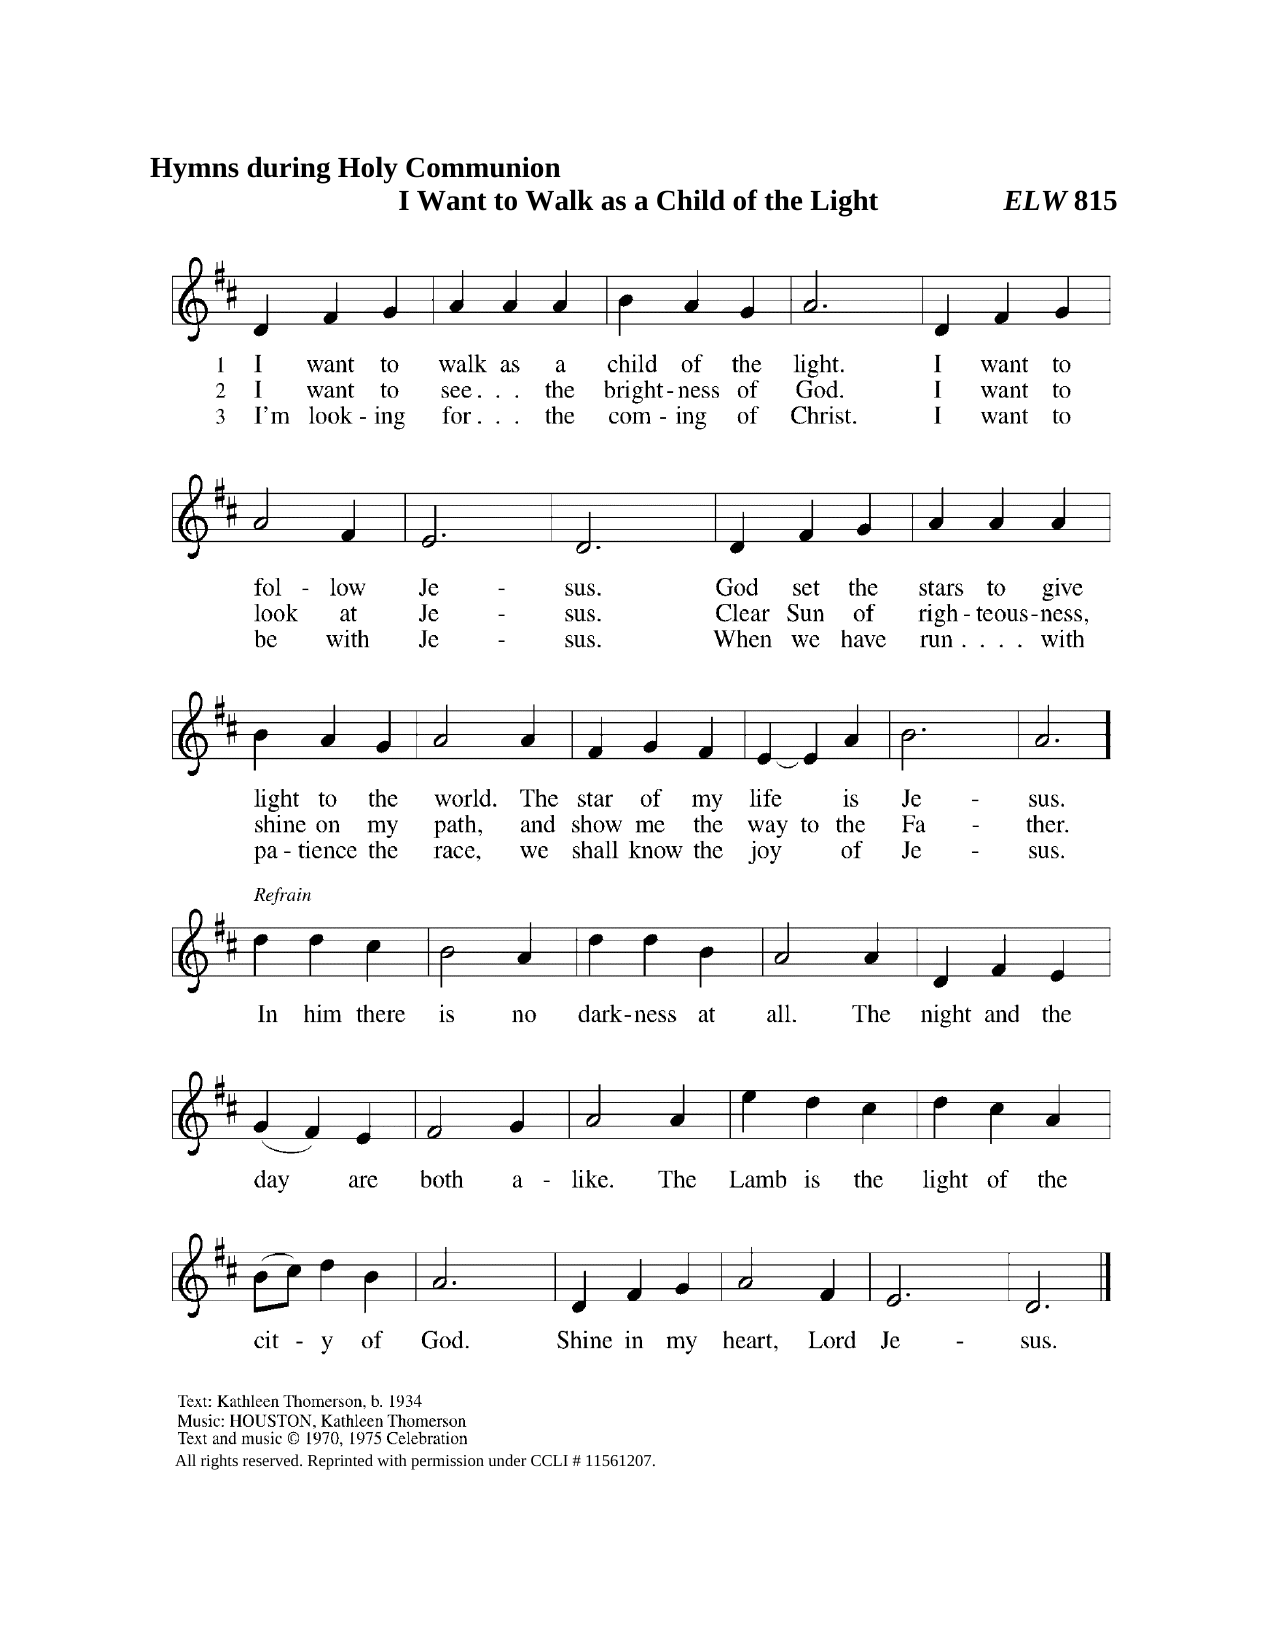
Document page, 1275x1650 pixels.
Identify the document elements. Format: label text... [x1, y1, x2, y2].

picture [164, 245, 1111, 1451]
text I Want to Walk as a Child of the Light ELW 815 [150, 183, 1125, 217]
text Hymns during Holy Communion [150, 150, 1125, 183]
text All rights reserved. Reprinted with permission under CCLI # 11561207. [150, 1451, 1125, 1470]
